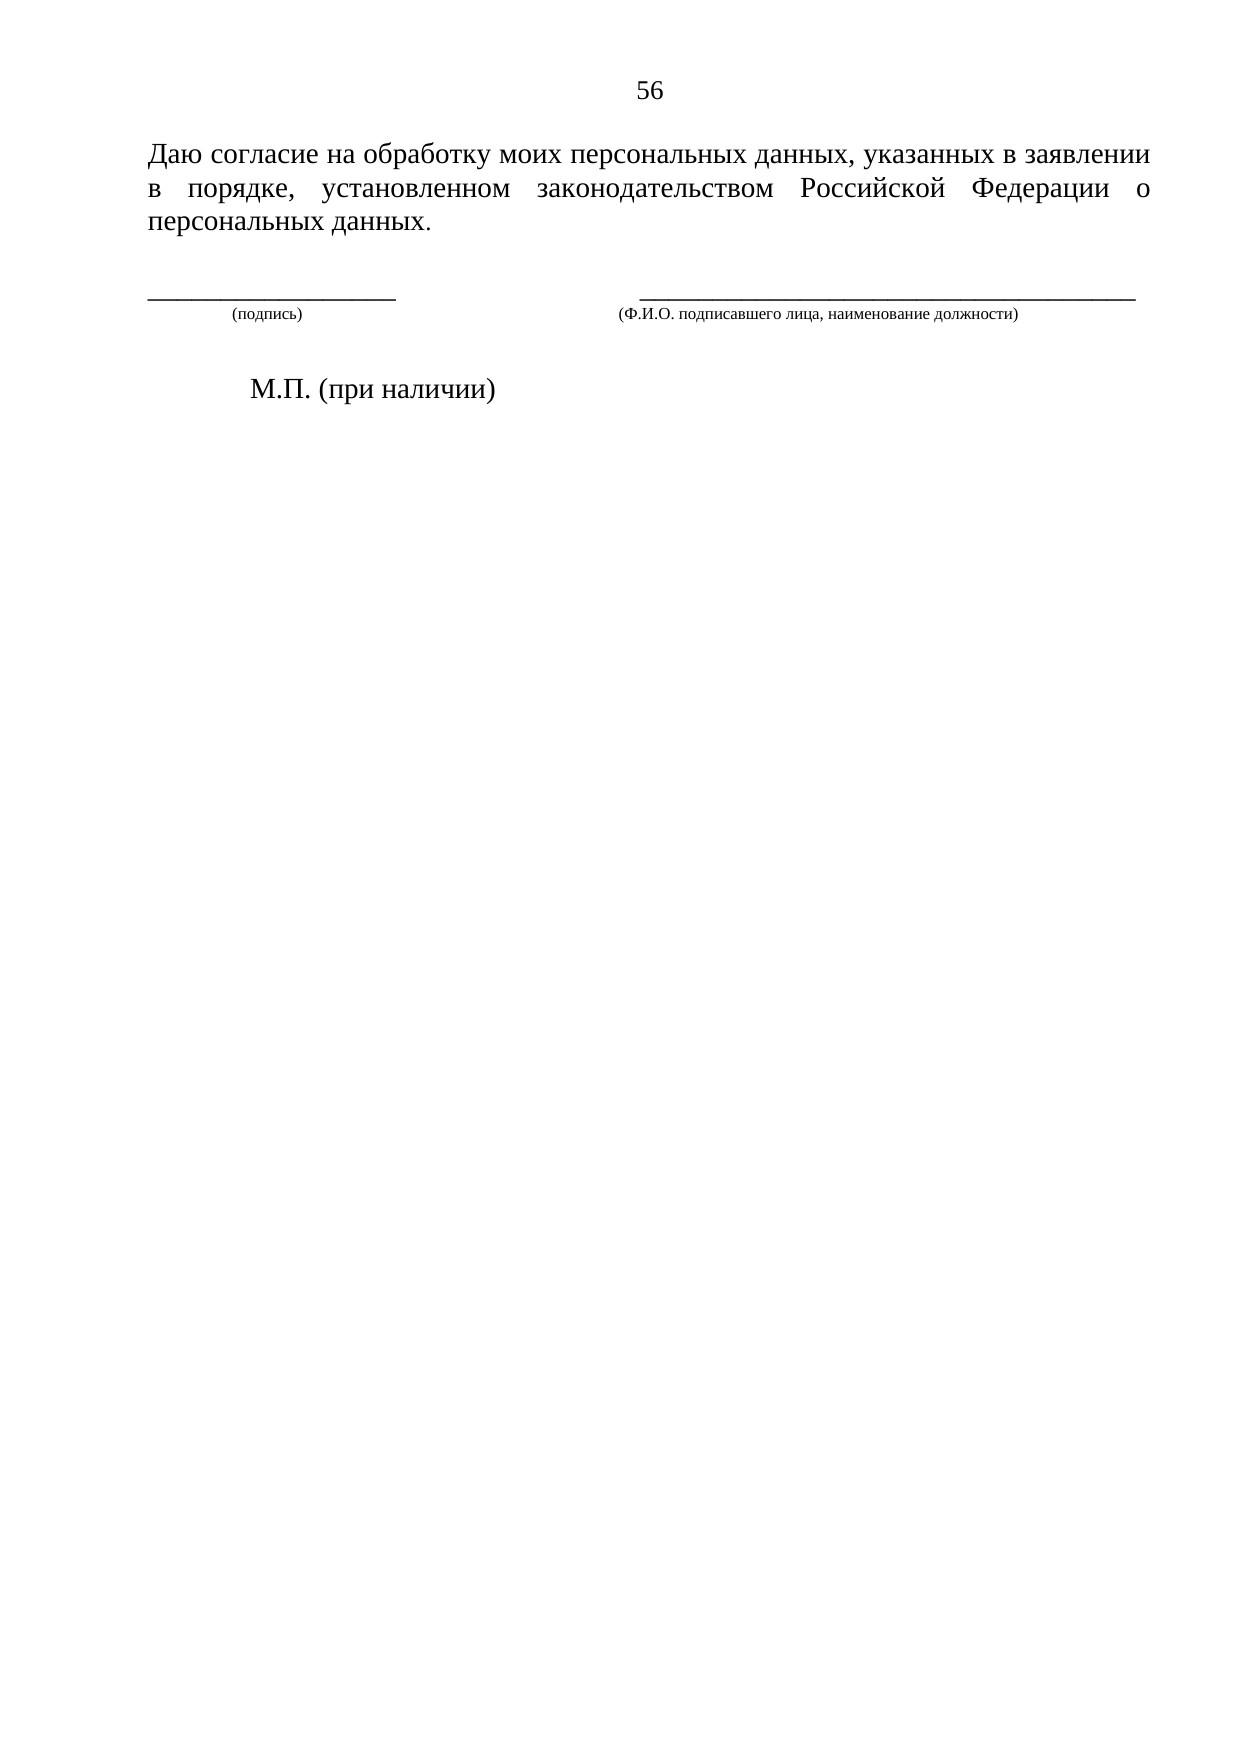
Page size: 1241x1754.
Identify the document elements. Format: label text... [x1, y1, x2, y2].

text М.П. (при наличии) [148, 371, 1152, 404]
text Даю согласие на обработку моих персональных данных, указанных в заявлении в порядке, установленном законодательством Российской Федерации о персональных данных. [148, 136, 1152, 237]
text (подпись) (Ф.И.О. подписавшего лица, наименование должности) [148, 304, 1152, 337]
text _________________ __________________________________ [148, 270, 1152, 304]
